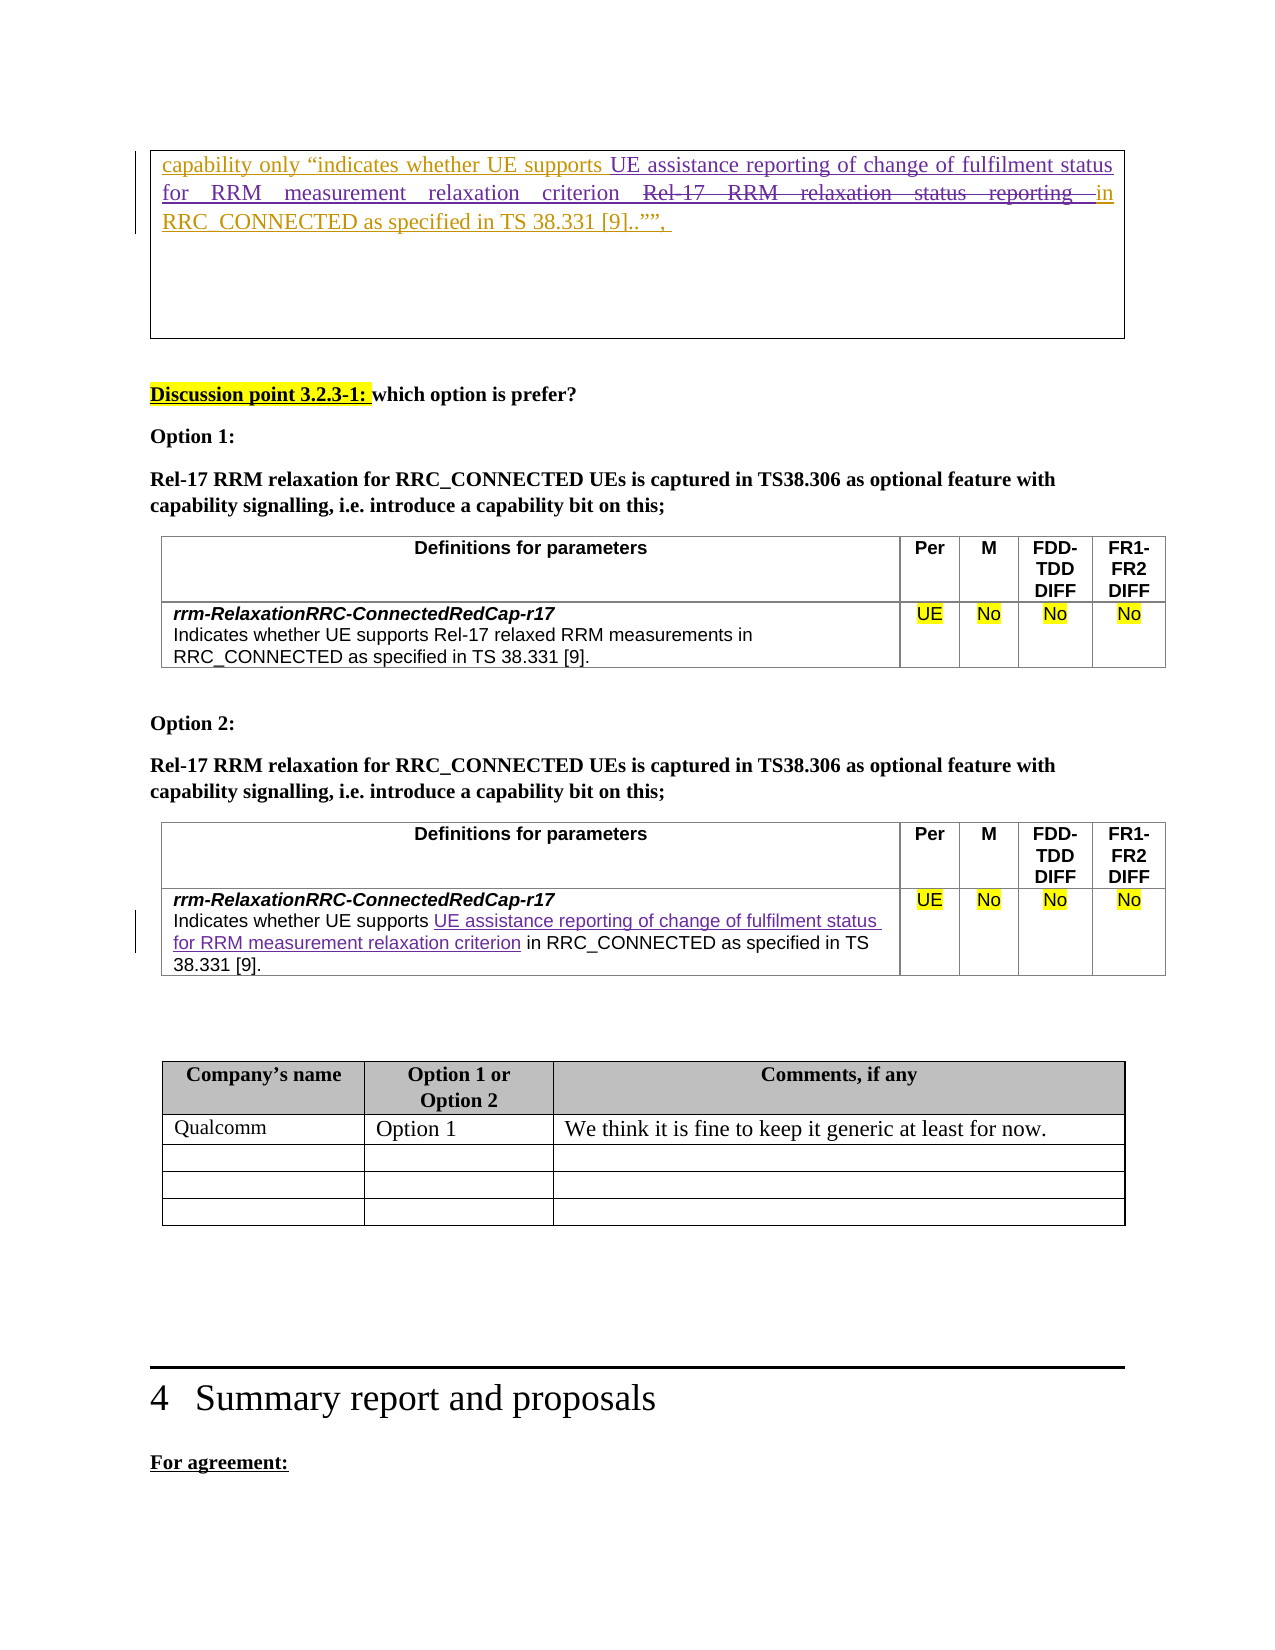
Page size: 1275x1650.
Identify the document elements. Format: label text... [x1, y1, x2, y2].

table_header FR1-FR2 DIFF [1093, 823, 1165, 888]
table_cell [554, 1145, 1124, 1171]
table_cell [554, 1199, 1124, 1225]
table_cell UE [901, 889, 959, 975]
table_header Comments, if any [554, 1062, 1124, 1114]
table_cell No [1093, 603, 1165, 667]
table_cell [554, 1172, 1124, 1198]
text Option 2: [150, 711, 1125, 735]
table_cell No [960, 603, 1018, 667]
text Option 1: [150, 424, 1125, 448]
table_header FR1-FR2 DIFF [1093, 537, 1165, 601]
table_cell [365, 1172, 553, 1198]
table_header Option 1 or Option 2 [365, 1062, 553, 1114]
table_cell We think it is fine to keep it generic at least for now. [554, 1115, 1124, 1144]
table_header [151, 151, 1124, 338]
text Discussion point 3.2.3-1: which option is prefer? [372, 382, 1125, 406]
table_cell [163, 1172, 364, 1198]
table_header FDD-TDD DIFF [1019, 537, 1092, 601]
table_cell Option 1 [365, 1115, 553, 1144]
table_cell UE [901, 603, 959, 667]
table_cell [163, 1199, 364, 1225]
table_header M [960, 537, 1018, 601]
table_cell No [1019, 889, 1092, 975]
text For agreement: [150, 1450, 1125, 1474]
table_cell No [1093, 889, 1165, 975]
table_cell No [1019, 603, 1092, 667]
table_cell Qualcomm [163, 1115, 364, 1144]
table_header Definitions for parameters [162, 823, 899, 888]
table_cell [365, 1145, 553, 1171]
table_header Per [901, 823, 959, 888]
table_header Definitions for parameters [162, 537, 899, 601]
table_header Company’s name [163, 1062, 364, 1114]
table_cell No [960, 889, 1018, 975]
table_header FDD-TDD DIFF [1019, 823, 1092, 888]
table_cell rrm-RelaxationRRC-ConnectedRedCap-r17 Indicates whether UE supports Rel-17 relaxed RRM measurements in RRC_CONNECTED as specified in TS 38.331 [9]. [162, 603, 899, 667]
table_cell [365, 1199, 553, 1225]
subtitle Summary report and proposals [150, 1369, 1125, 1419]
text Rel-17 RRM relaxation for RRC_CONNECTED UEs is captured in TS38.306 as optional feature with capability signalling, i.e. introduce a capability bit on this; [150, 467, 1125, 517]
table_cell [163, 1145, 364, 1171]
table_cell rrm-RelaxationRRC-ConnectedRedCap-r17 Indicates whether UE supports in RRC_CONNECTED as specified in TS 38.331 [9]. [162, 889, 899, 975]
text Rel-17 RRM relaxation for RRC_CONNECTED UEs is captured in TS38.306 as optional feature with capability signalling, i.e. introduce a capability bit on this; [150, 753, 1125, 803]
table_header Per [901, 537, 959, 601]
table_header M [960, 823, 1018, 888]
